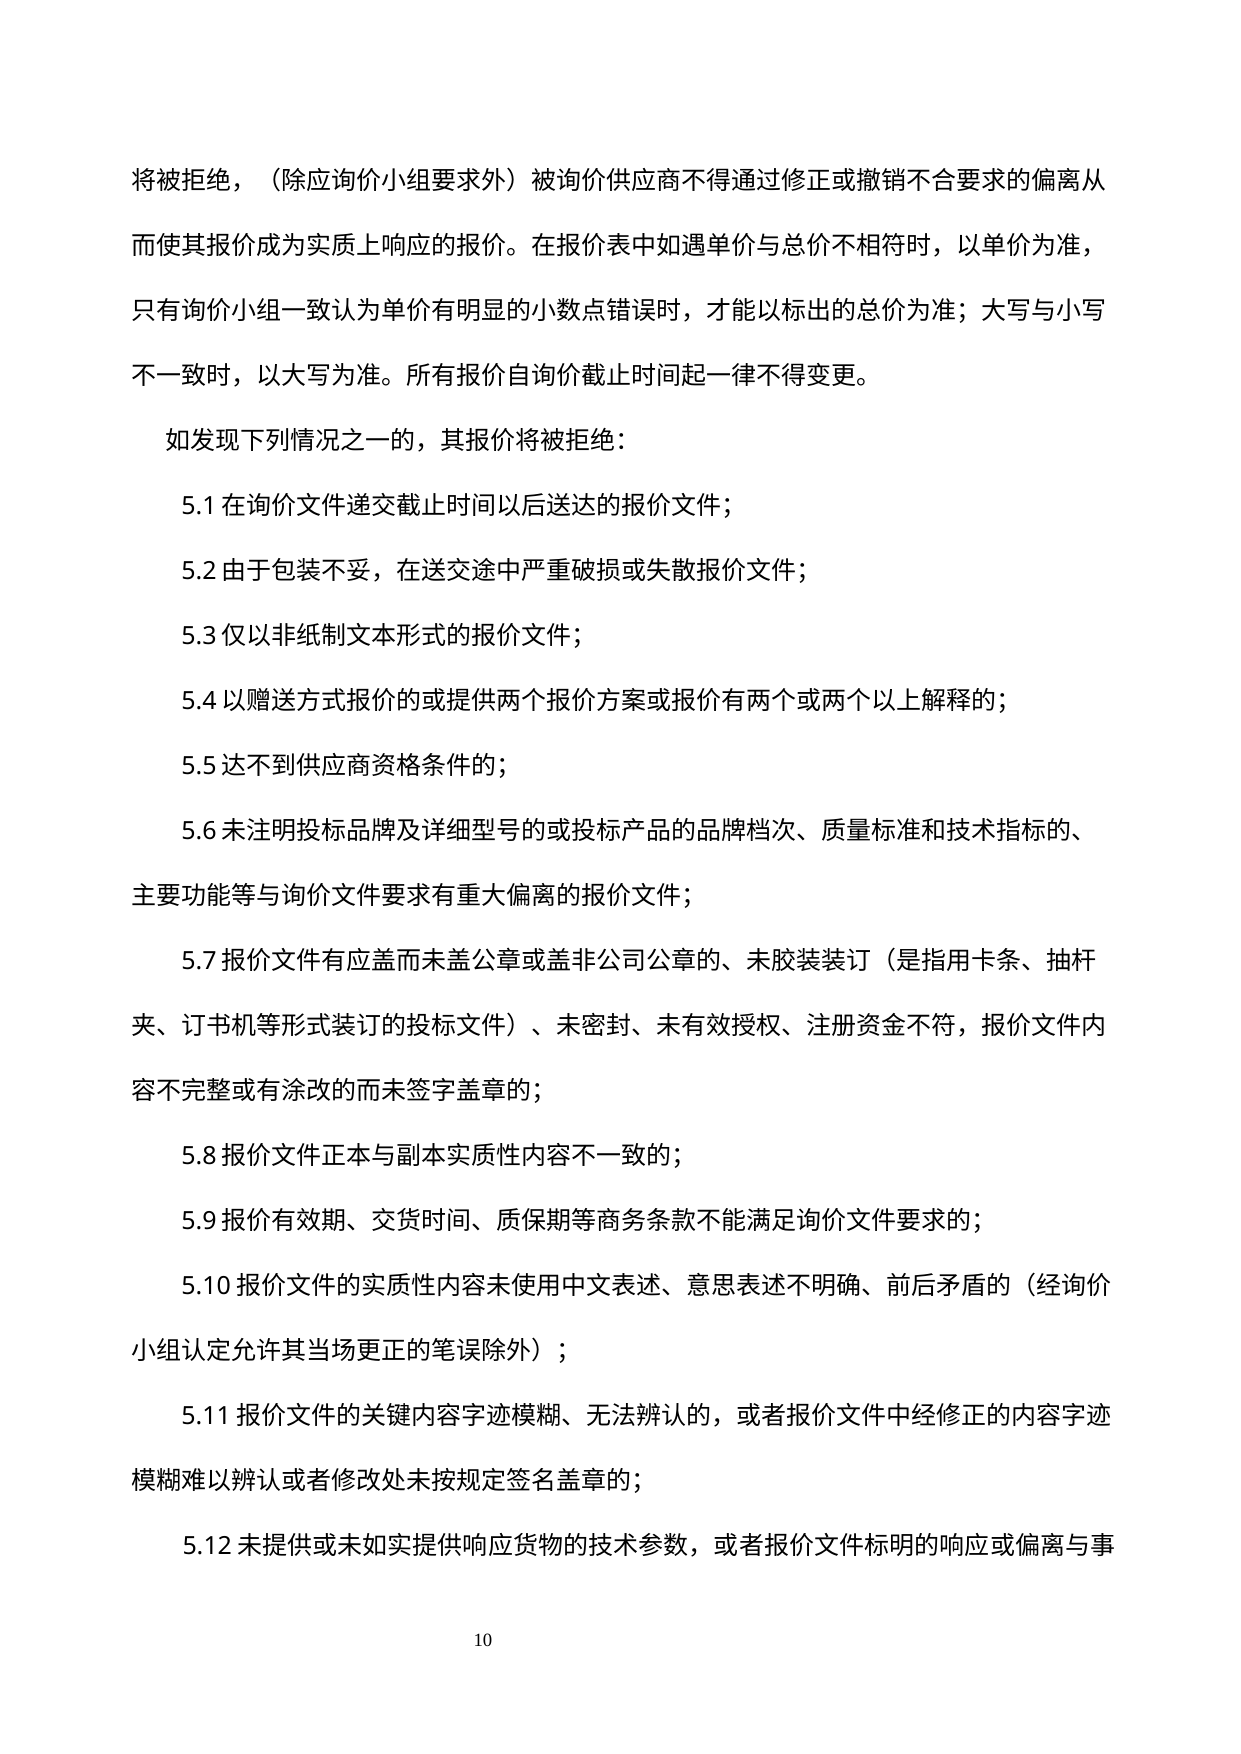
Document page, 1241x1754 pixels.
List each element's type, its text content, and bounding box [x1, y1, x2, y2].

text 5.5达不到供应商资格条件的； [131, 731, 1116, 796]
text 5.1在询价文件递交截止时间以后送达的报价文件； [131, 471, 1116, 536]
text 5.9报价有效期、交货时间、质保期等商务条款不能满足询价文件要求的； [131, 1186, 1116, 1251]
text 5.8报价文件正本与副本实质性内容不一致的； [131, 1121, 1116, 1186]
text 5.11报价文件的关键内容字迹模糊、无法辨认的，或者报价文件中经修正的内容字迹模糊难以辨认或者修改处未按规定签名盖章的； [131, 1381, 1116, 1511]
text 5.3仅以非纸制文本形式的报价文件； [131, 601, 1116, 666]
text 5.6未注明投标品牌及详细型号的或投标产品的品牌档次、质量标准和技术指标的、主要功能等与询价文件要求有重大偏离的报价文件； [131, 796, 1116, 926]
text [131, 1511, 1116, 1576]
text 如发现下列情况之一的，其报价将被拒绝： [131, 406, 1116, 471]
text 5.4以赠送方式报价的或提供两个报价方案或报价有两个或两个以上解释的； [131, 666, 1116, 731]
text 5.2由于包装不妥，在送交途中严重破损或失散报价文件； [131, 536, 1116, 601]
text 5.7报价文件有应盖而未盖公章或盖非公司公章的、未胶装装订（是指用卡条、抽杆夹、订书机等形式装订的投标文件）、未密封、未有效授权、注册资金不符，报价文件内容不完整或有涂改的而未签字盖章的； [131, 926, 1116, 1121]
text 5.10报价文件的实质性内容未使用中文表述、意思表述不明确、前后矛盾的（经询价小组认定允许其当场更正的笔误除外）； [131, 1251, 1116, 1381]
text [131, 146, 1116, 406]
